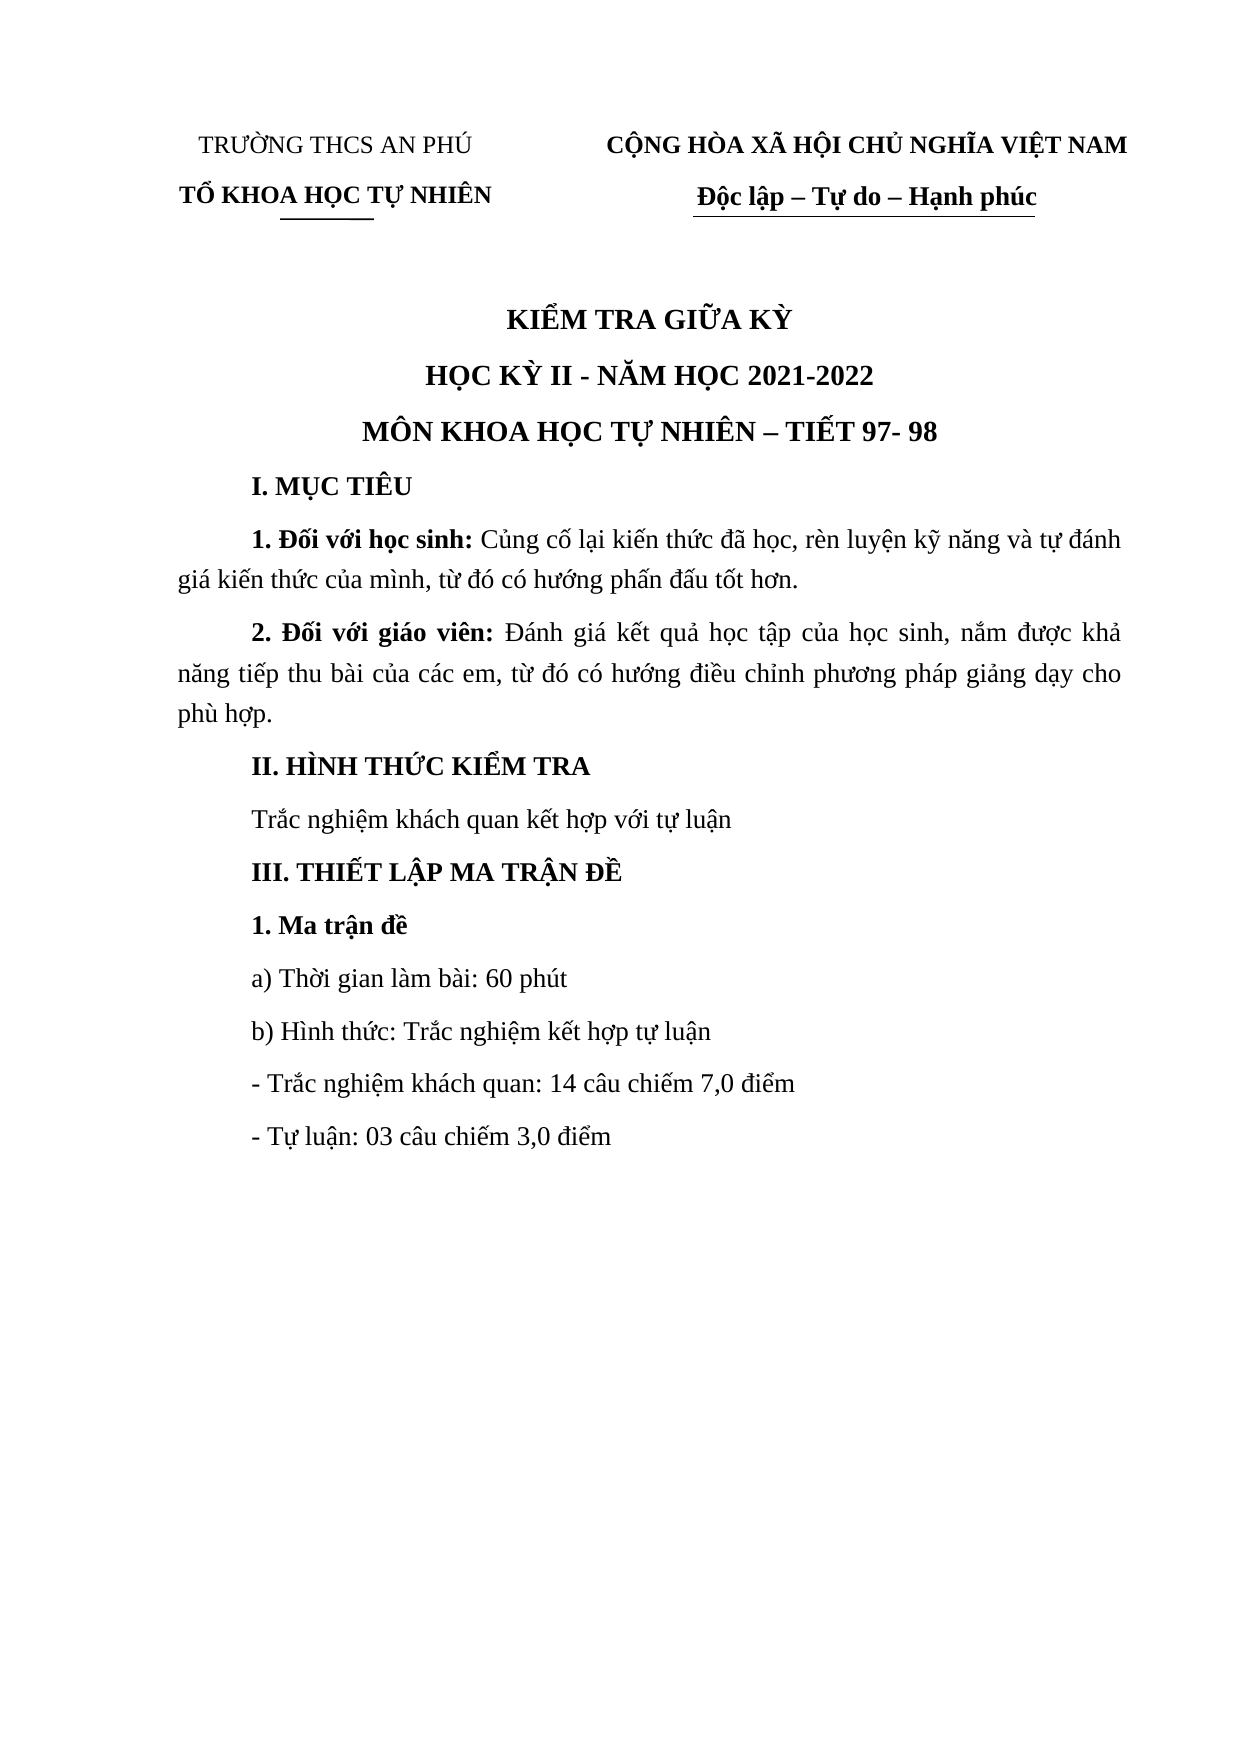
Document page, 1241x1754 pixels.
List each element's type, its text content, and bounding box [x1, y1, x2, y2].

text MÔN KHOA HỌC TỰ NHIÊN – TIẾT 97- 98 [177, 414, 1122, 447]
text I. MỤC TIÊU [177, 470, 1122, 501]
text - Tự luận: 03 câu chiếm 3,0 điểm [177, 1120, 1122, 1152]
text 1. Ma trận đề [177, 909, 1122, 940]
text - Trắc nghiệm khách quan: 14 câu chiếm 7,0 điểm [177, 1067, 1122, 1099]
text II. HÌNH THỨC KIỂM TRA [177, 750, 1122, 781]
text III. THIẾT LẬP MA TRẬN ĐỀ [177, 856, 1122, 887]
table_header CỘNG HÒA XÃ HỘI CHỦ NGHĨA VIỆT NAM Độc lập – Tự do – Hạnh phúc [579, 118, 1155, 233]
text Trắc nghiệm khách quan kết hợp với tự luận [177, 803, 1122, 834]
text 2. Đối với giáo viên: Đánh giá kết quả học tập của học sinh, nắm được khả năng tiếp thu bài của các em, từ đó có hướng điều chỉnh phương pháp giảng dạy cho phù hợp. [177, 616, 1122, 728]
text b) Hình thức: Trắc nghiệm kết hợp tự luận [177, 1014, 1122, 1046]
table_header TRƯỜNG THCS AN PHÚ TỔ KHOA HỌC TỰ NHIÊN [92, 118, 579, 233]
text a) Thời gian làm bài: 60 phút [177, 962, 1122, 993]
text 1. Đối với học sinh: Củng cố lại kiến thức đã học, rèn luyện kỹ năng và tự đánh giá kiến thức của mình, từ đó có hướng phấn đấu tốt hơn. [177, 523, 1122, 594]
text HỌC KỲ II - NĂM HỌC 2021-2022 [177, 358, 1122, 391]
text KIỂM TRA GIỮA KỲ [177, 302, 1122, 335]
